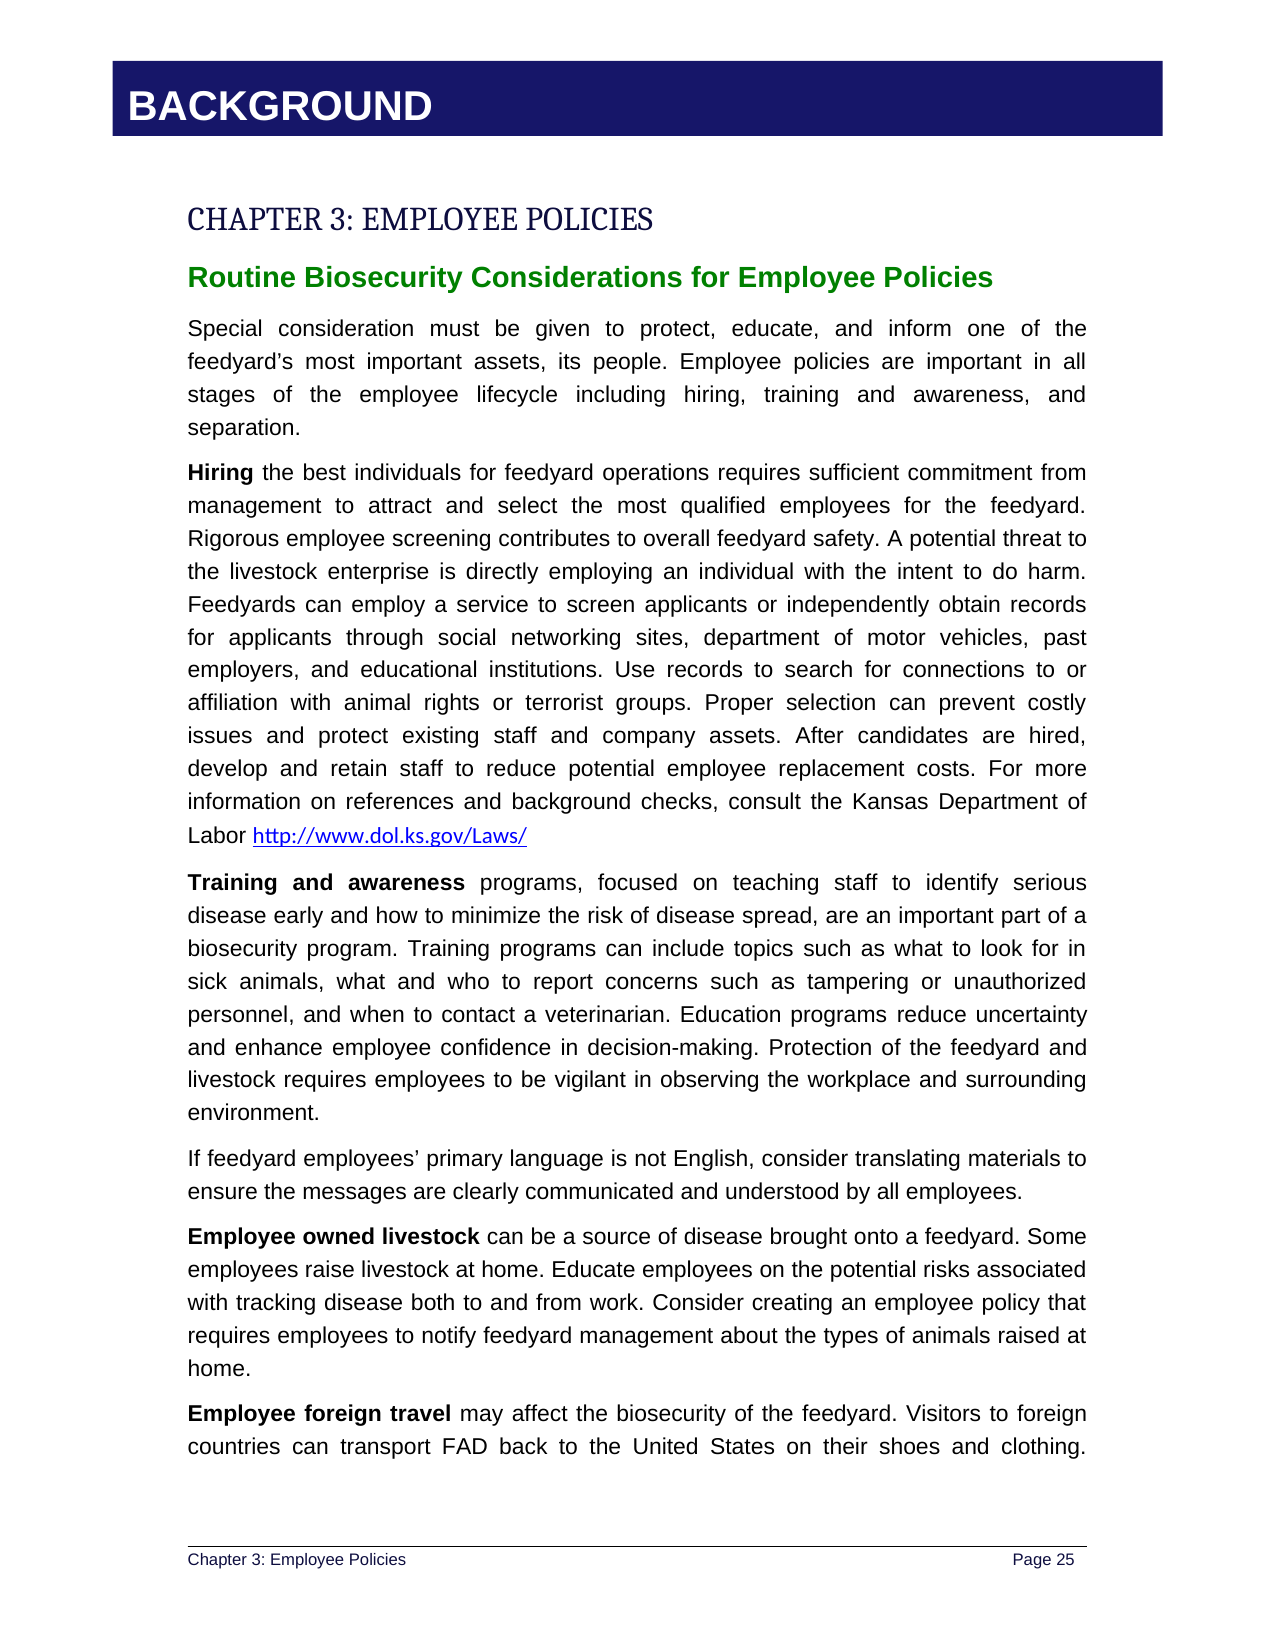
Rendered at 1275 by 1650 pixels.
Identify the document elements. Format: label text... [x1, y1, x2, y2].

text Training and awareness programs, focused on teaching staff to identify serious disease early and how to minimize the risk of disease spread, are an important part of a biosecurity program. Training programs can include topics such as what to look for in sick animals, what and who to report concerns such as tampering or unauthorized personnel, and when to contact a veterinarian. Education programs reduce uncertainty and enhance employee confidence in decision-making. Protection of the feedyard and livestock requires employees to be vigilant in observing the workplace and surrounding environment. [187, 869, 1087, 1126]
text If feedyard employees’ primary language is not English, consider translating materials to ensure the messages are clearly communicated and understood by all employees. [187, 1145, 1087, 1204]
text Employee owned livestock can be a source of disease brought onto a feedyard. Some employees raise livestock at home. Educate employees on the potential risks associated with tracking disease both to and from work. Consider creating an employee policy that requires employees to notify feedyard management about the types of animals raised at home. [187, 1223, 1087, 1381]
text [187, 1400, 1087, 1459]
subtitle Chapter 3: Employee Policies [187, 200, 1087, 238]
text Routine Biosecurity Considerations for Employee Policies [187, 260, 1087, 294]
text Special consideration must be given to protect, educate, and inform one of the feedyard’s most important assets, its people. Employee policies are important in all stages of the employee lifecycle including hiring, training and awareness, and separation. [187, 315, 1087, 440]
text Hiring the best individuals for feedyard operations requires sufficient commitment from management to attract and select the most qualified employees for the feedyard. Rigorous employee screening contributes to overall feedyard safety. A potential threat to the livestock enterprise is directly employing an individual with the intent to do harm. Feedyards can employ a service to screen applicants or independently obtain records for applicants through social networking sites, department of motor vehicles, past employers, and educational institutions. Use records to search for connections to or affiliation with animal rights or terrorist groups. Proper selection can prevent costly issues and protect existing staff and company assets. After candidates are hired, develop and retain staff to reduce potential employee replacement costs. For more information on references and background checks, consult the Kansas Department of Labor http://www.dol.ks.gov/Laws/ [187, 459, 1087, 849]
